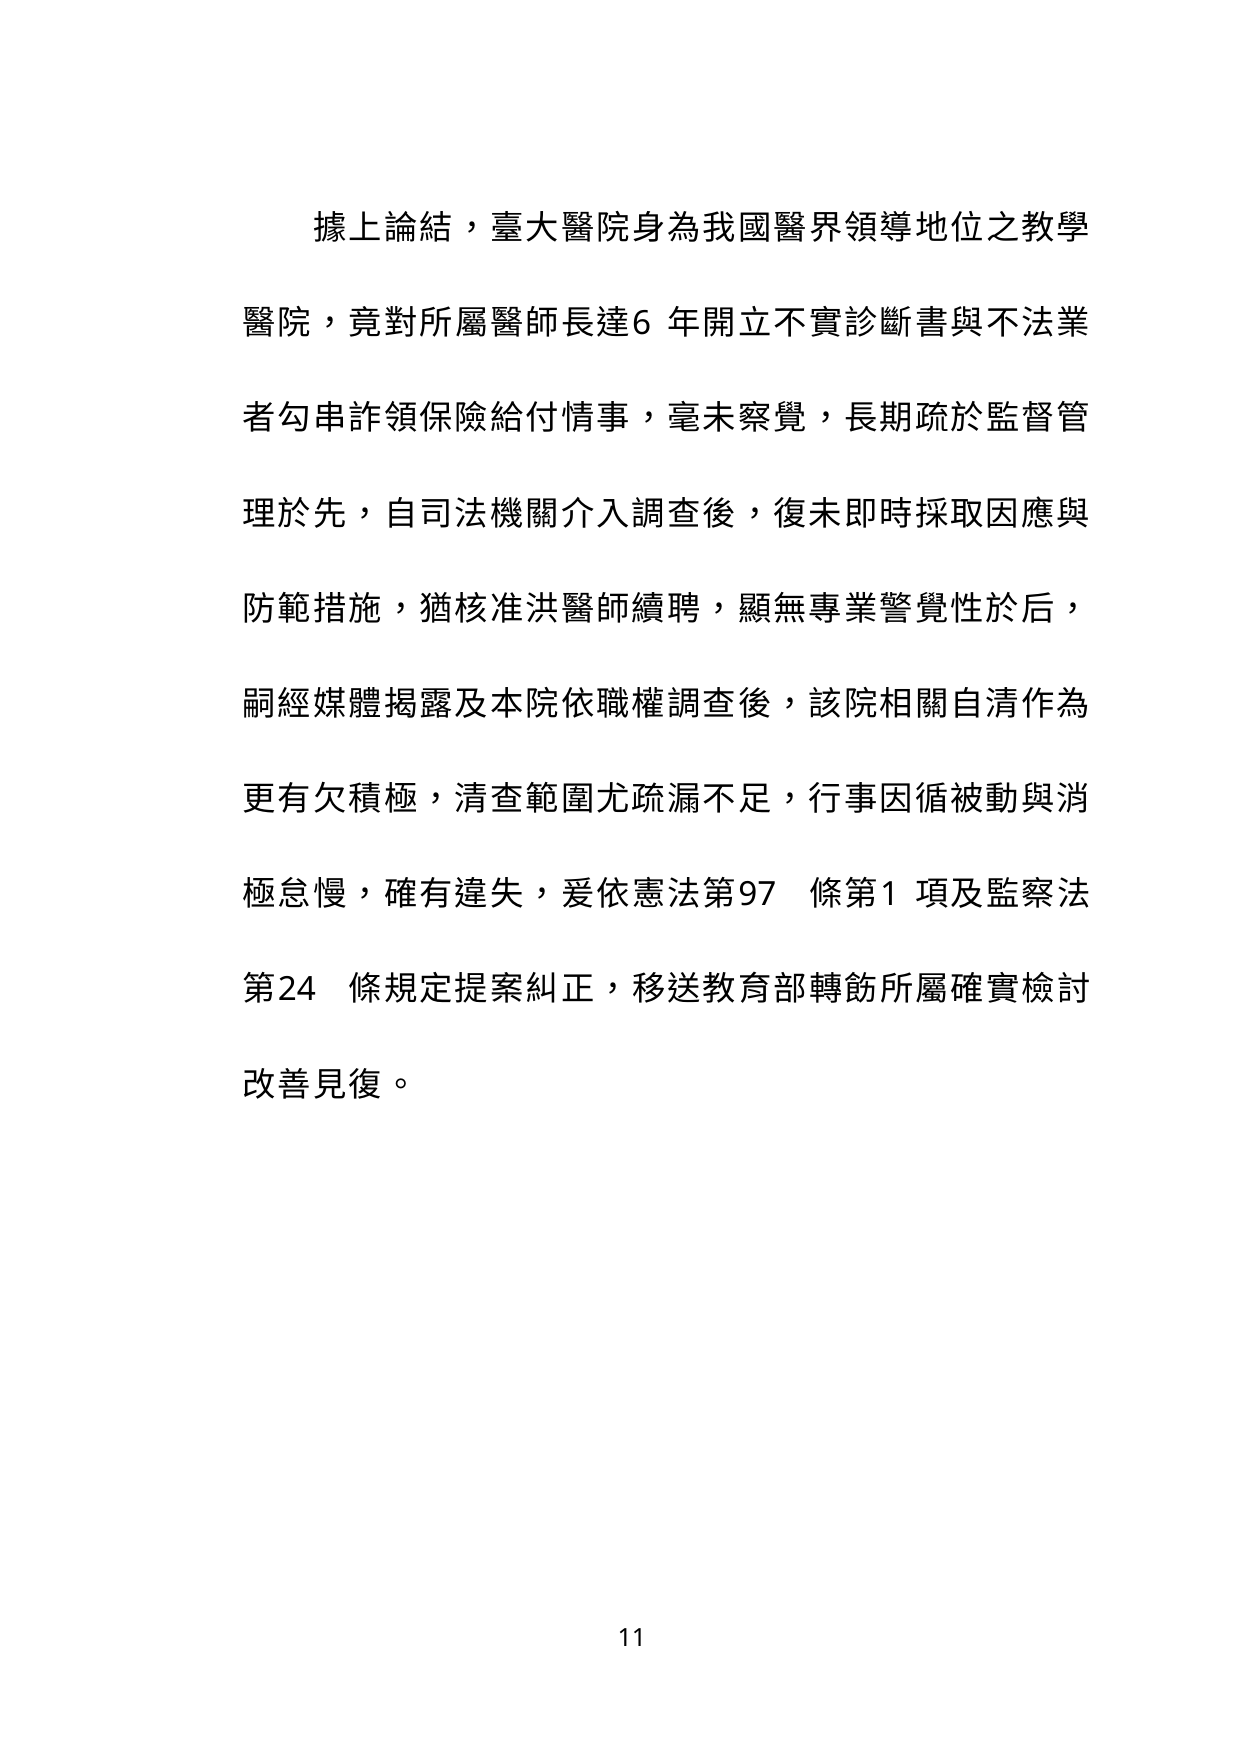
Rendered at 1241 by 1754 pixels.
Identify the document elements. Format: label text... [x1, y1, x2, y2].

text 據上論結，臺大醫院身為我國醫界領導地位之教學醫院，竟對所屬醫師長達6年開立不實診斷書與不法業者勾串詐領保險給付情事，毫未察覺，長期疏於監督管理於先，自司法機關介入調查後，復未即時採取因應與防範措施，猶核准洪醫師續聘，顯無專業警覺性於后，嗣經媒體揭露及本院依職權調查後，該院相關自清作為更有欠積極，清查範圍尤疏漏不足，行事因循被動與消極怠慢，確有違失，爰依憲法第97條第1項及監察法第24條規定提案糾正，移送教育部轉飭所屬確實檢討改善見復。 [242, 177, 1092, 1129]
